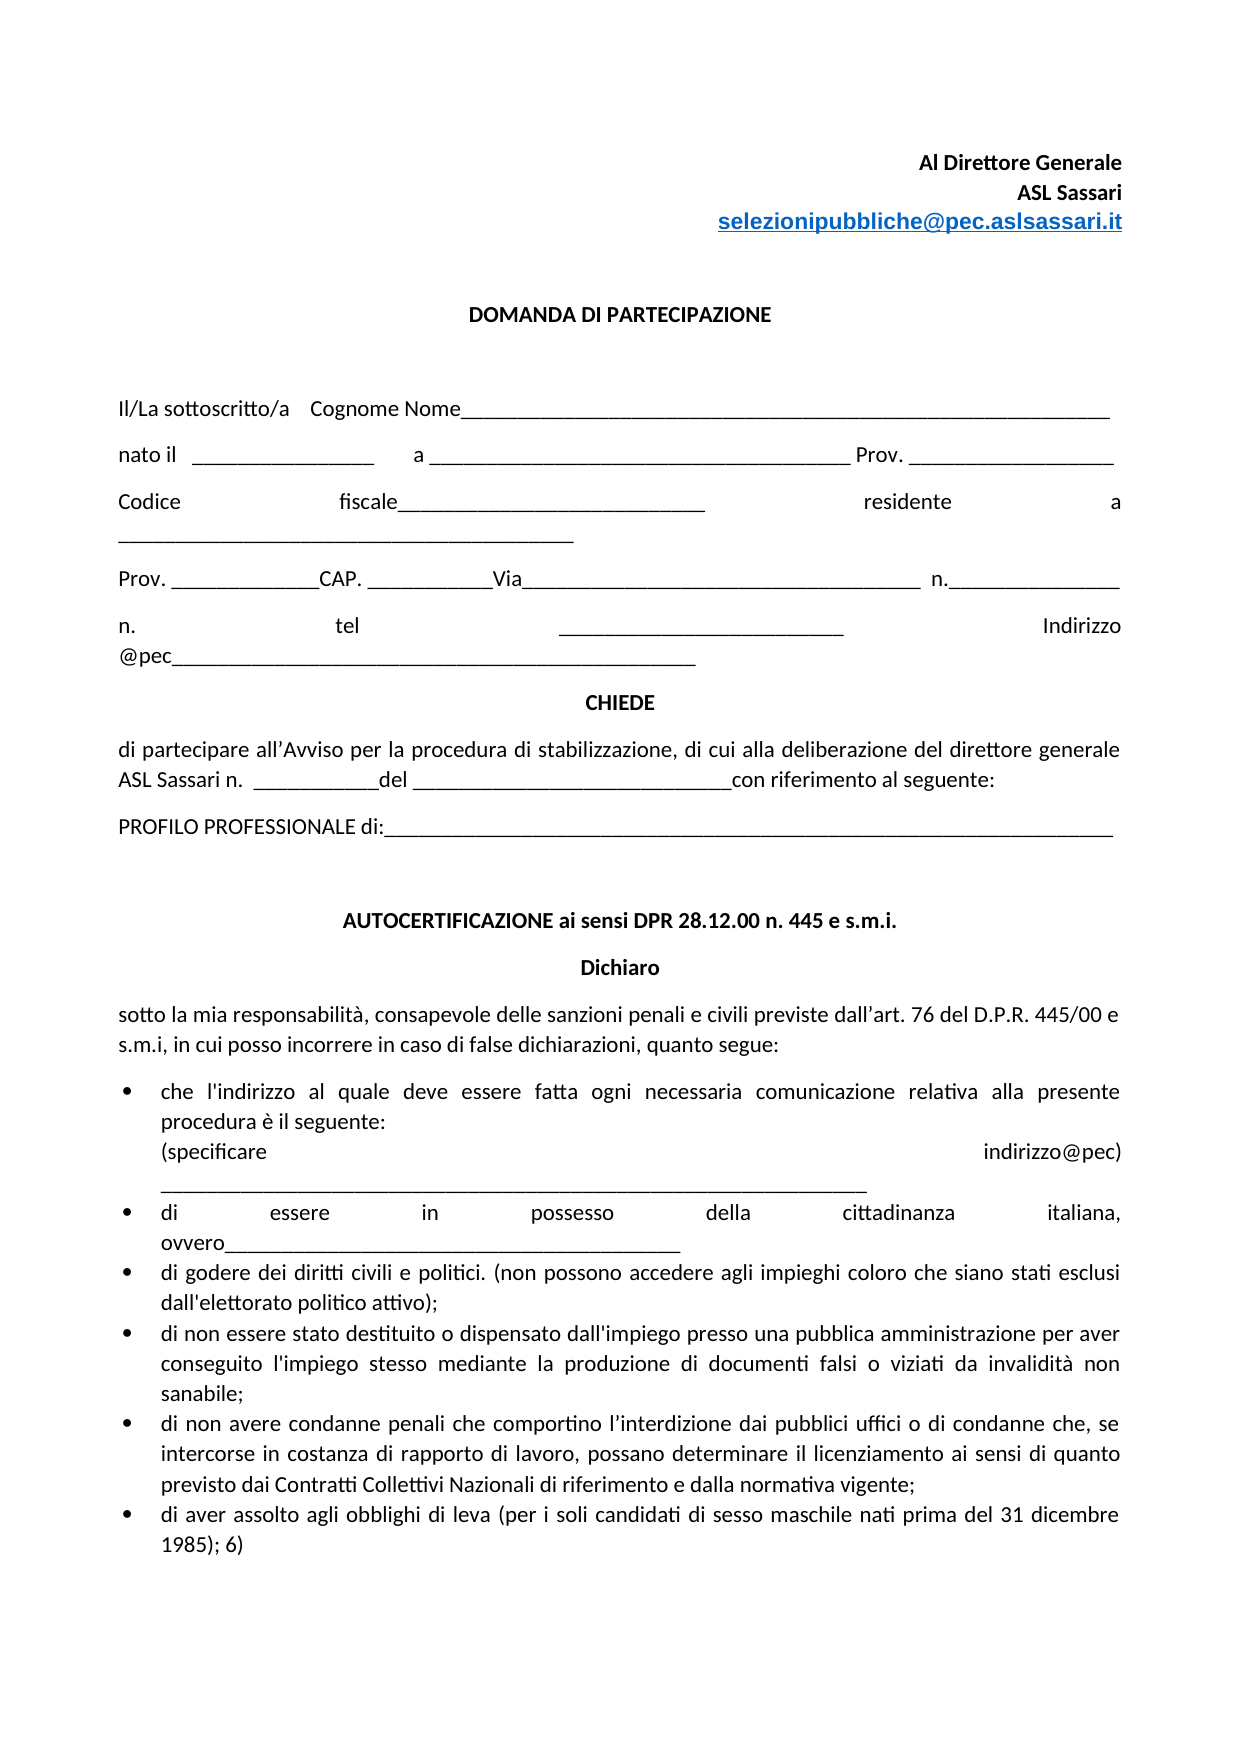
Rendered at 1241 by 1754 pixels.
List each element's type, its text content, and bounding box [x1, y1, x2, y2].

text Codice fiscale___________________________ residente a ________________________________________ [118, 487, 1122, 546]
list di non essere stato destituito o dispensato dall'impiego presso una pubblica amministrazione per aver conseguito l'impiego stesso mediante la produzione di documenti falsi o viziati da invalidità non sanabile; [123, 1319, 1122, 1407]
text di partecipare all’Avviso per la procedura di stabilizzazione, di cui alla deliberazione del direttore generale ASL Sassari n. ___________del ____________________________con riferimento al seguente: [118, 735, 1122, 794]
text Prov. _____________CAP. ___________Via___________________________________ n._______________ [118, 564, 1122, 593]
text Il/La sottoscritto/a Cognome Nome_________________________________________________________ [118, 394, 1122, 422]
list di aver assolto agli obblighi di leva (per i soli candidati di sesso maschile nati prima del 31 dicembre 1985); 6) [123, 1500, 1122, 1558]
text ASL Sassari [118, 178, 1122, 206]
text AUTOCERTIFICAZIONE ai sensi DPR 28.12.00 n. 445 e s.m.i. [118, 906, 1122, 934]
text sotto la mia responsabilità, consapevole delle sanzioni penali e civili previste dall’art. 76 del D.P.R. 445/00 e s.m.i, in cui posso incorrere in caso di false dichiarazioni, quanto segue: [118, 1000, 1122, 1058]
text selezionipubbliche@pec.aslsassari.it [118, 208, 1122, 234]
text Al Direttore Generale [118, 148, 1122, 176]
text PROFILO PROFESSIONALE di:________________________________________________________________ [118, 812, 1122, 841]
text n. tel _________________________ Indirizzo @pec______________________________________________ [118, 611, 1122, 670]
text CHIEDE [118, 688, 1122, 717]
list di essere in possesso della cittadinanza italiana, ovvero________________________________________ [123, 1198, 1122, 1256]
list di godere dei diritti civili e politici. (non possono accedere agli impieghi coloro che siano stati esclusi dall'elettorato politico attivo); [123, 1258, 1122, 1317]
list di non avere condanne penali che comportino l’interdizione dai pubblici uffici o di condanne che, se intercorse in costanza di rapporto di lavoro, possano determinare il licenziamento ai sensi di quanto previsto dai Contratti Collettivi Nazionali di riferimento e dalla normativa vigente; [123, 1409, 1122, 1498]
text nato il ________________ a _____________________________________ Prov. __________________ [118, 441, 1122, 469]
text Dichiaro [118, 953, 1122, 981]
list (specificare indirizzo@pec) ______________________________________________________________ [161, 1137, 1122, 1196]
list che l'indirizzo al quale deve essere fatta ogni necessaria comunicazione relativa alla presente procedura è il seguente: [123, 1077, 1122, 1135]
text DOMANDA DI PARTECIPAZIONE [118, 300, 1122, 328]
